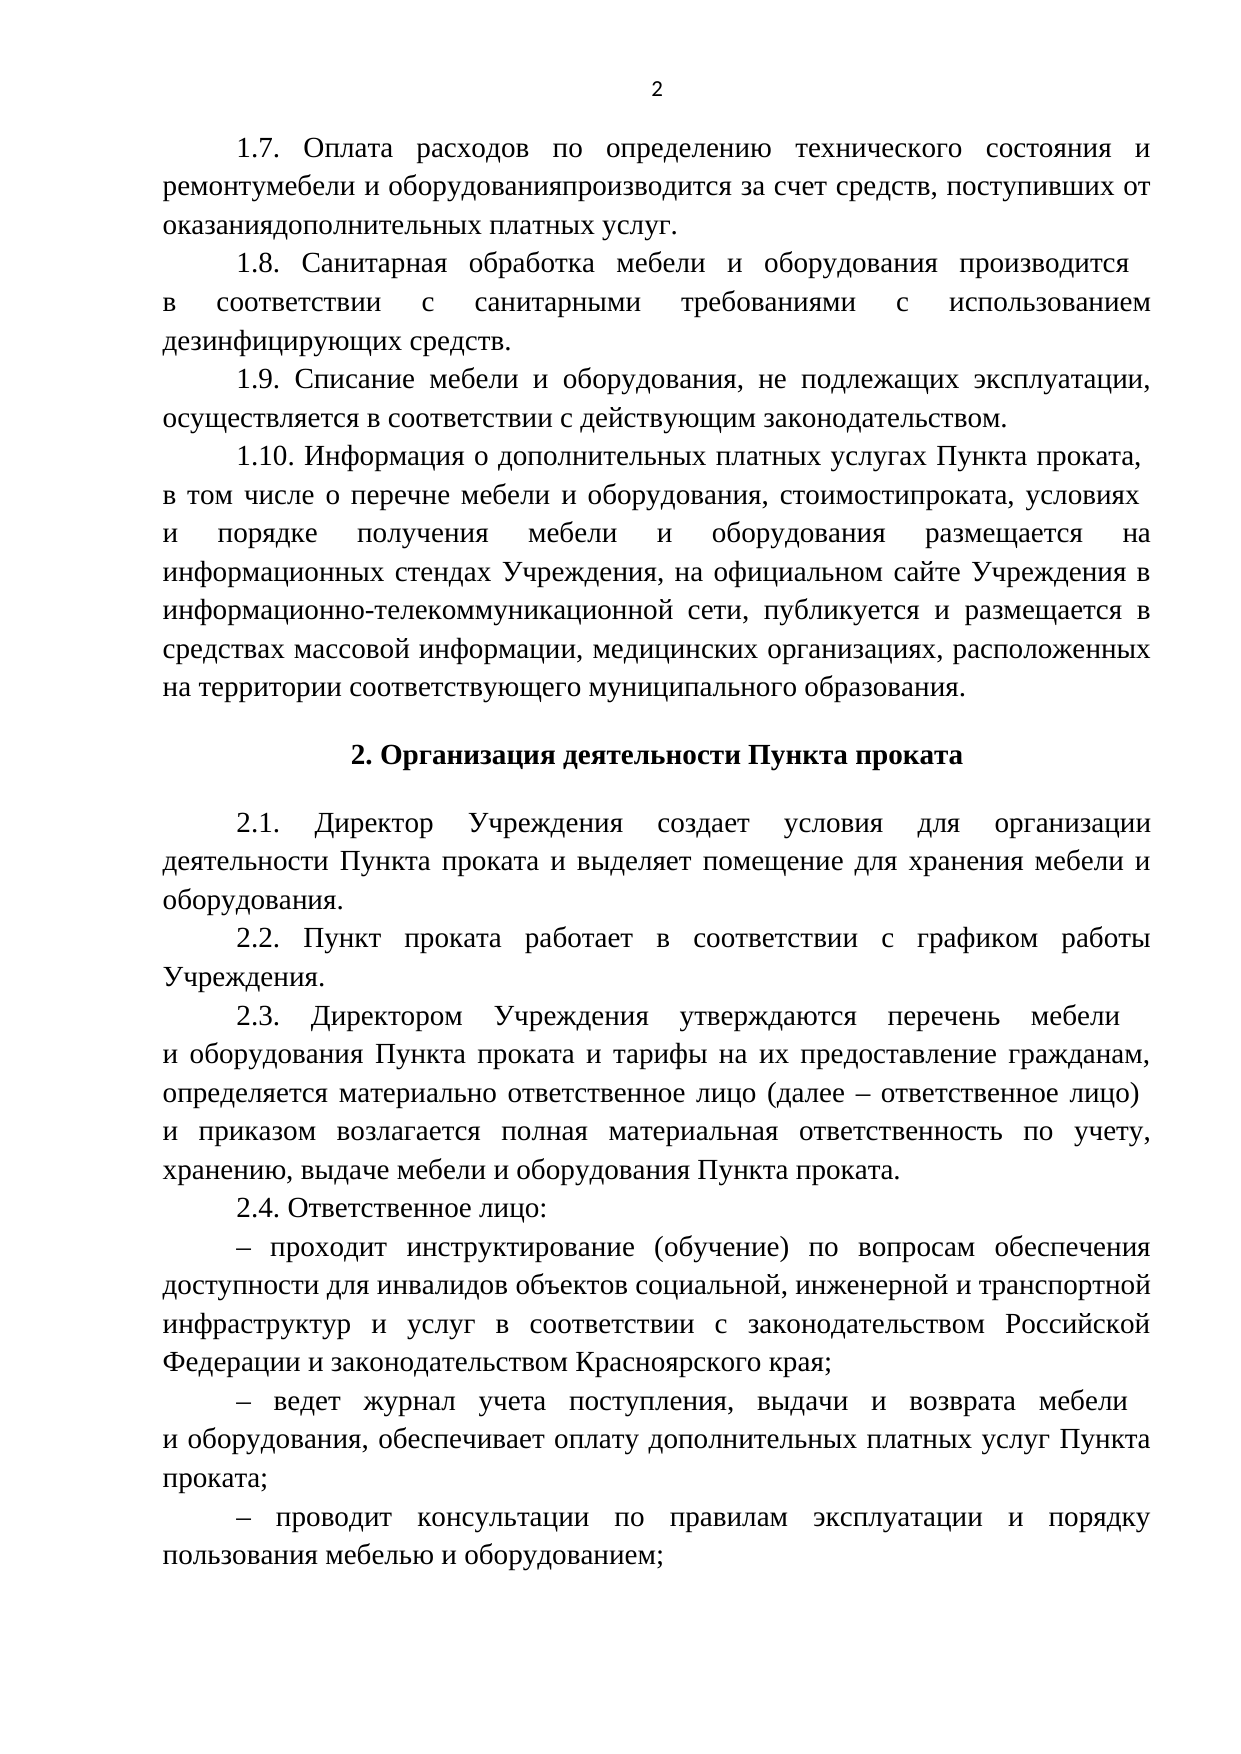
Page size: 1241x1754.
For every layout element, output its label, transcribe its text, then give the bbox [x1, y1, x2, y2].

text – ведет журнал учета поступления, выдачи и возврата мебели и оборудования, обеспечивает оплату дополнительных платных услуг Пункта проката; [162, 1383, 1152, 1494]
text 1.9. Списание мебели и оборудования, не подлежащих эксплуатации, осуществляется в соответствии с действующим законодательством. [162, 361, 1152, 433]
text 1.8. Санитарная обработка мебели и оборудования производится в соответствии с санитарными требованиями с использованием дезинфицирующих средств. [162, 246, 1152, 356]
text – проходит инструктирование (обучение) по вопросам обеспечения доступности для инвалидов объектов социальной, инженерной и транспортной инфраструктур и услуг в соответствии с законодательством Российской Федерации и законодательством Красноярского края; [162, 1229, 1152, 1378]
text 1.7. Оплата расходов по определению технического состояния и ремонтумебели и оборудованияпроизводится за счет средств, поступивших от оказаниядополнительных платных услуг. [162, 130, 1152, 241]
text 2.1. Директор Учреждения создает условия для организации деятельности Пункта проката и выделяет помещение для хранения мебели и оборудования. [162, 805, 1152, 916]
text 2.2. Пункт проката работает в соответствии с графиком работы Учреждения. [162, 921, 1152, 993]
text 1.10. Информация о дополнительных платных услугах Пункта проката, в том числе о перечне мебели и оборудования, стоимостипроката, условиях и порядке получения мебели и оборудования размещается на информационных стендах Учреждения, на официальном сайте Учреждения в информационно-телекоммуникационной сети, публикуется и размещается в средствах массовой информации, медицинских организациях, расположенных на территории соответствующего муниципального образования. [162, 438, 1152, 703]
text 2. Организация деятельности Пункта проката [162, 737, 1152, 771]
text 2.4. Ответственное лицо: [162, 1190, 1152, 1224]
text 2.3. Директором Учреждения утверждаются перечень мебели и оборудования Пункта проката и тарифы на их предоставление гражданам, определяется материально ответственное лицо (далее – ответственное лицо) и приказом возлагается полная материальная ответственность по учету, хранению, выдаче мебели и оборудования Пункта проката. [162, 998, 1152, 1185]
text – проводит консультации по правилам эксплуатации и порядку пользования мебелью и оборудованием; [162, 1499, 1152, 1571]
